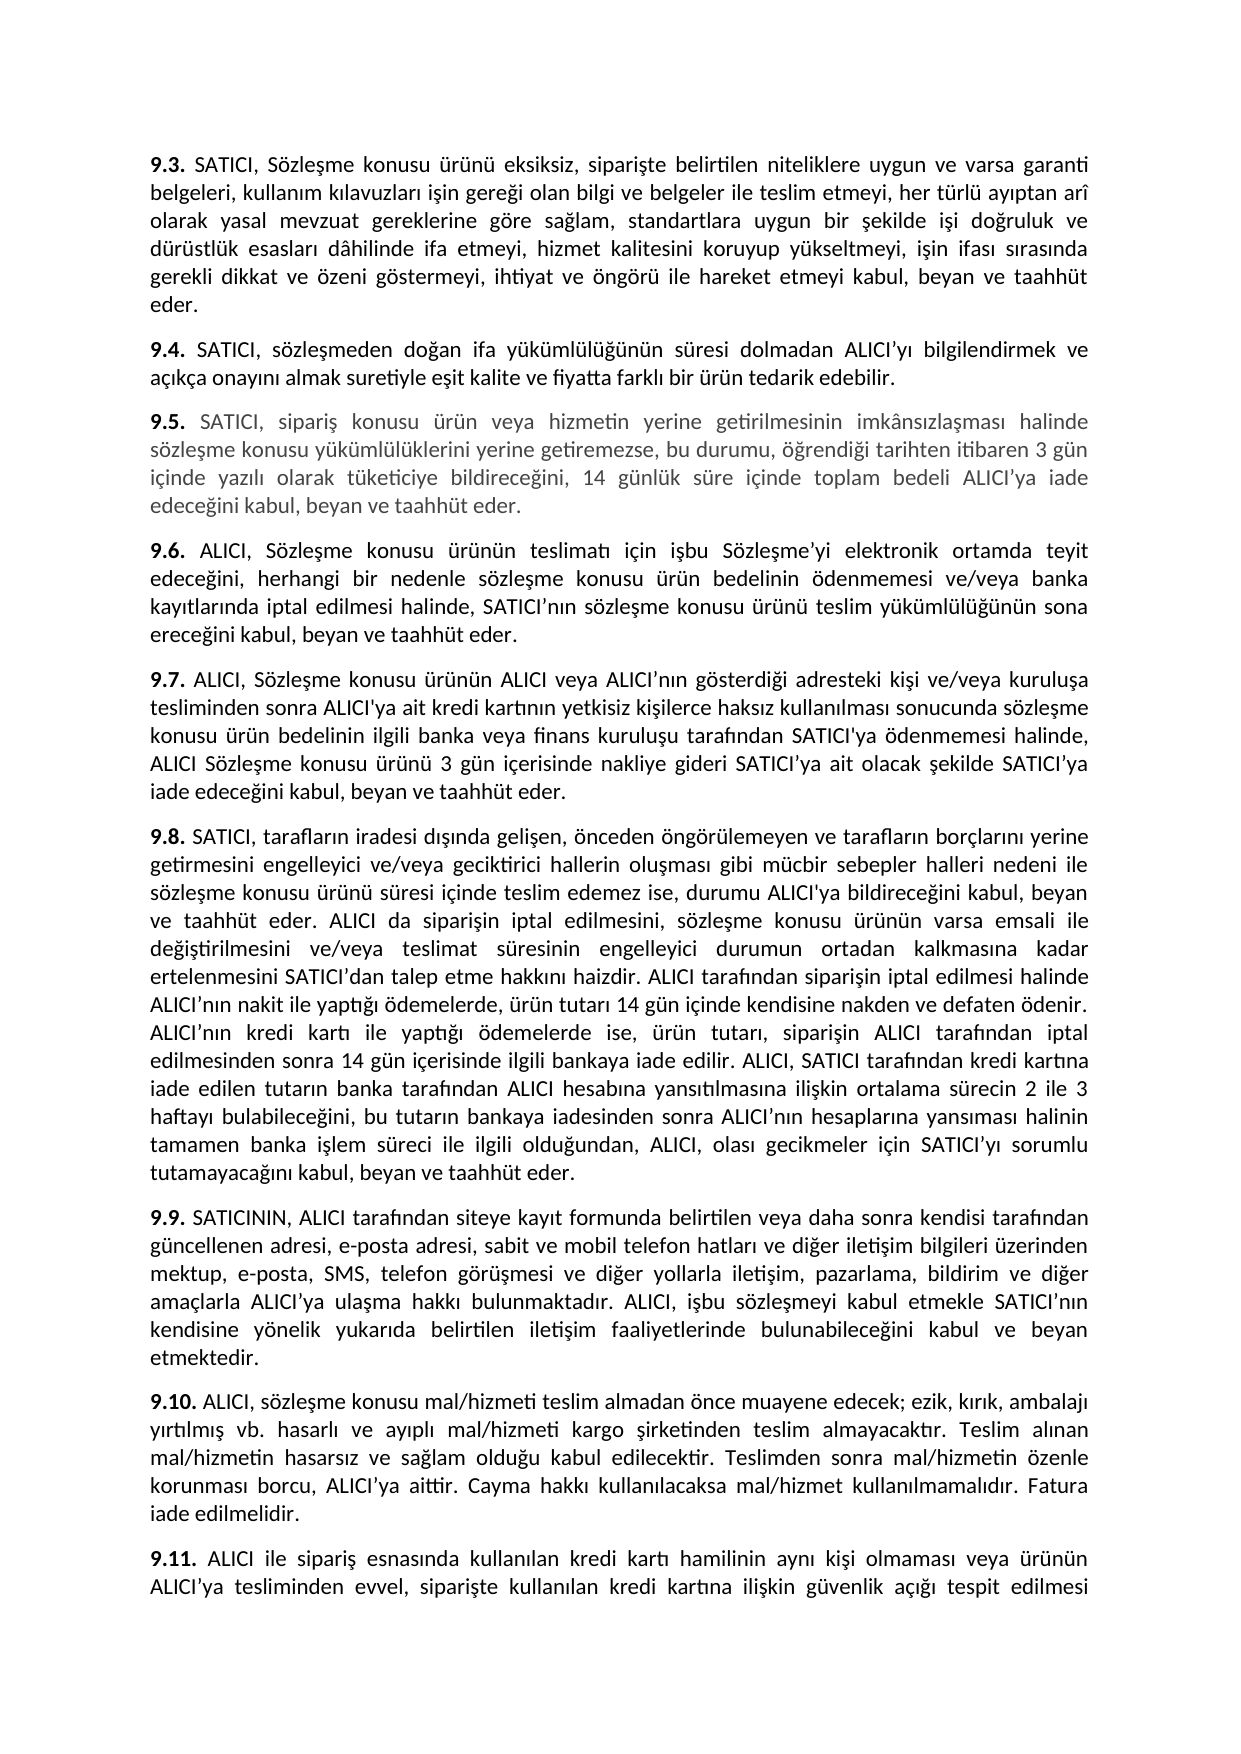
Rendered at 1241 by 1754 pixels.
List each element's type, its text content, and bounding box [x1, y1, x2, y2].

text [150, 1544, 1090, 1600]
text 9.6. ALICI, Sözleşme konusu ürünün teslimatı için işbu Sözleşme’yi elektronik ortamda teyit edeceğini, herhangi bir nedenle sözleşme konusu ürün bedelinin ödenmemesi ve/veya banka kayıtlarında iptal edilmesi halinde, SATICI’nın sözleşme konusu ürünü teslim yükümlülüğünün sona ereceğini kabul, beyan ve taahhüt eder. [150, 536, 1090, 648]
text 9.9. SATICININ, ALICI tarafından siteye kayıt formunda belirtilen veya daha sonra kendisi tarafından güncellenen adresi, e-posta adresi, sabit ve mobil telefon hatları ve diğer iletişim bilgileri üzerinden mektup, e-posta, SMS, telefon görüşmesi ve diğer yollarla iletişim, pazarlama, bildirim ve diğer amaçlarla ALICI’ya ulaşma hakkı bulunmaktadır. ALICI, işbu sözleşmeyi kabul etmekle SATICI’nın kendisine yönelik yukarıda belirtilen iletişim faaliyetlerinde bulunabileceğini kabul ve beyan etmektedir. [150, 1203, 1090, 1371]
text 9.4. SATICI, sözleşmeden doğan ifa yükümlülüğünün süresi dolmadan ALICI’yı bilgilendirmek ve açıkça onayını almak suretiyle eşit kalite ve fiyatta farklı bir ürün tedarik edebilir. [150, 335, 1090, 391]
text 9.3. SATICI, Sözleşme konusu ürünü eksiksiz, siparişte belirtilen niteliklere uygun ve varsa garanti belgeleri, kullanım kılavuzları işin gereği olan bilgi ve belgeler ile teslim etmeyi, her türlü ayıptan arî olarak yasal mevzuat gereklerine göre sağlam, standartlara uygun bir şekilde işi doğruluk ve dürüstlük esasları dâhilinde ifa etmeyi, hizmet kalitesini koruyup yükseltmeyi, işin ifası sırasında gerekli dikkat ve özeni göstermeyi, ihtiyat ve öngörü ile hareket etmeyi kabul, beyan ve taahhüt eder. [150, 150, 1090, 318]
text 9.7. ALICI, Sözleşme konusu ürünün ALICI veya ALICI’nın gösterdiği adresteki kişi ve/veya kuruluşa tesliminden sonra ALICI'ya ait kredi kartının yetkisiz kişilerce haksız kullanılması sonucunda sözleşme konusu ürün bedelinin ilgili banka veya finans kuruluşu tarafından SATICI'ya ödenmemesi halinde, ALICI Sözleşme konusu ürünü 3 gün içerisinde nakliye gideri SATICI’ya ait olacak şekilde SATICI’ya iade edeceğini kabul, beyan ve taahhüt eder. [150, 665, 1090, 805]
text 9.10. ALICI, sözleşme konusu mal/hizmeti teslim almadan önce muayene edecek; ezik, kırık, ambalajı yırtılmış vb. hasarlı ve ayıplı mal/hizmeti kargo şirketinden teslim almayacaktır. Teslim alınan mal/hizmetin hasarsız ve sağlam olduğu kabul edilecektir. Teslimden sonra mal/hizmetin özenle korunması borcu, ALICI’ya aittir. Cayma hakkı kullanılacaksa mal/hizmet kullanılmamalıdır. Fatura iade edilmelidir. [150, 1387, 1090, 1528]
text 9.8. SATICI, tarafların iradesi dışında gelişen, önceden öngörülemeyen ve tarafların borçlarını yerine getirmesini engelleyici ve/veya geciktirici hallerin oluşması gibi mücbir sebepler halleri nedeni ile sözleşme konusu ürünü süresi içinde teslim edemez ise, durumu ALICI'ya bildireceğini kabul, beyan ve taahhüt eder. ALICI da siparişin iptal edilmesini, sözleşme konusu ürünün varsa emsali ile değiştirilmesini ve/veya teslimat süresinin engelleyici durumun ortadan kalkmasına kadar ertelenmesini SATICI’dan talep etme hakkını haizdir. ALICI tarafından siparişin iptal edilmesi halinde ALICI’nın nakit ile yaptığı ödemelerde, ürün tutarı 14 gün içinde kendisine nakden ve defaten ödenir. ALICI’nın kredi kartı ile yaptığı ödemelerde ise, ürün tutarı, siparişin ALICI tarafından iptal edilmesinden sonra 14 gün içerisinde ilgili bankaya iade edilir. ALICI, SATICI tarafından kredi kartına iade edilen tutarın banka tarafından ALICI hesabına yansıtılmasına ilişkin ortalama sürecin 2 ile 3 haftayı bulabileceğini, bu tutarın bankaya iadesinden sonra ALICI’nın hesaplarına yansıması halinin tamamen banka işlem süreci ile ilgili olduğundan, ALICI, olası gecikmeler için SATICI’yı sorumlu tutamayacağını kabul, beyan ve taahhüt eder. [150, 822, 1090, 1186]
text 9.5. SATICI, sipariş konusu ürün veya hizmetin yerine getirilmesinin imkânsızlaşması halinde sözleşme konusu yükümlülüklerini yerine getiremezse, bu durumu, öğrendiği tarihten itibaren 3 gün içinde yazılı olarak tüketiciye bildireceğini, 14 günlük süre içinde toplam bedeli ALICI’ya iade edeceğini kabul, beyan ve taahhüt eder. [150, 407, 1090, 519]
